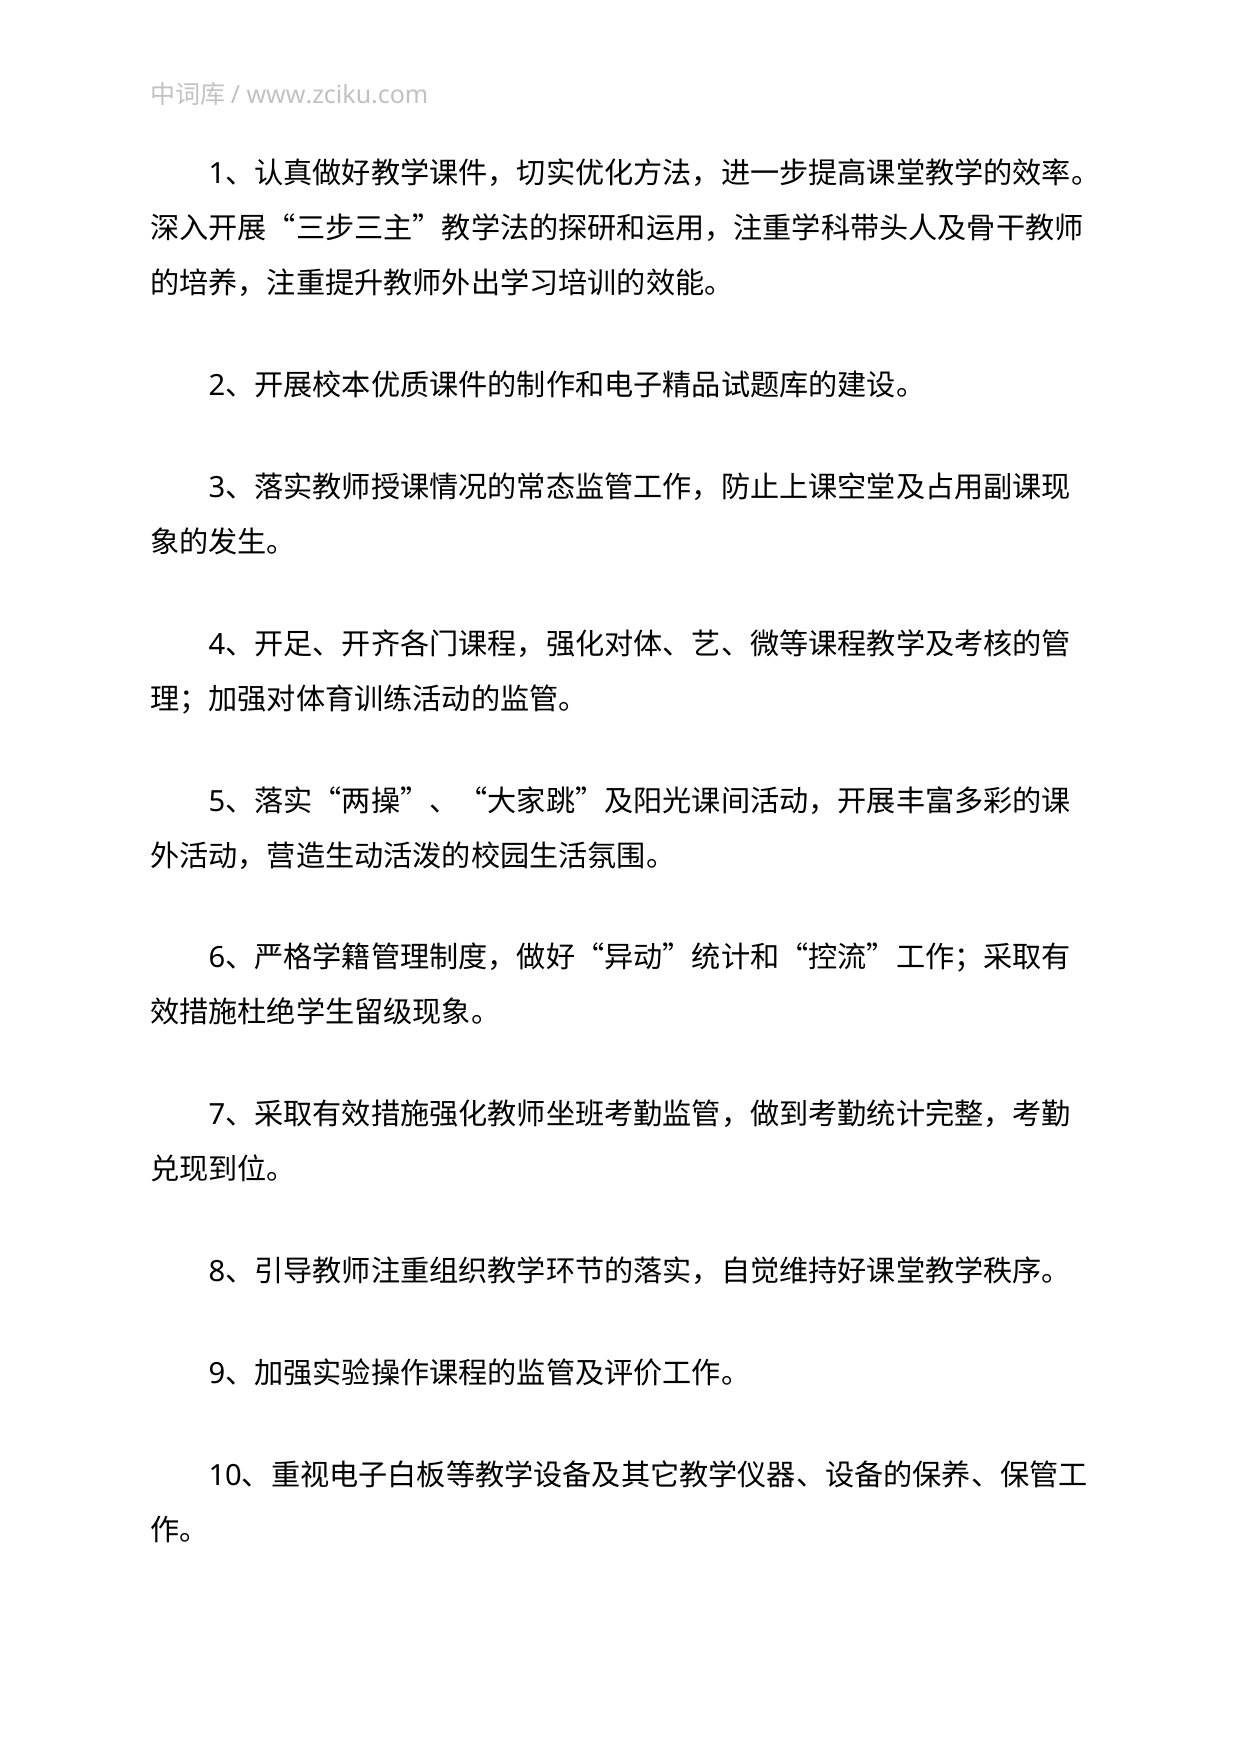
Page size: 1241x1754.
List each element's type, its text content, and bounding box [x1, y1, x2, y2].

text 1、认真做好教学课件，切实优化方法，进一步提高课堂教学的效率。深入开展“三步三主”教学法的探研和运用，注重学科带头人及骨干教师的培养，注重提升教师外出学习培训的效能。 [150, 150, 1090, 302]
text 8、引导教师注重组织教学环节的落实，自觉维持好课堂教学秩序。 [150, 1247, 1090, 1290]
text 7、采取有效措施强化教师坐班考勤监管，做到考勤统计完整，考勤兑现到位。 [150, 1091, 1090, 1188]
text 9、加强实验操作课程的监管及评价工作。 [150, 1349, 1090, 1392]
text 5、落实“两操”、“大家跳”及阳光课间活动，开展丰富多彩的课外活动，营造生动活泼的校园生活氛围。 [150, 777, 1090, 874]
text 10、重视电子白板等教学设备及其它教学仪器、设备的保养、保管工作。 [150, 1451, 1090, 1549]
text 4、开足、开齐各门课程，强化对体、艺、微等课程教学及考核的管理；加强对体育训练活动的监管。 [150, 620, 1090, 718]
text 6、严格学籍管理制度，做好“异动”统计和“控流”工作；采取有效措施杜绝学生留级现象。 [150, 934, 1090, 1031]
text 3、落实教师授课情况的常态监管工作，防止上课空堂及占用副课现象的发生。 [150, 464, 1090, 561]
text 2、开展校本优质课件的制作和电子精品试题库的建设。 [150, 362, 1090, 404]
